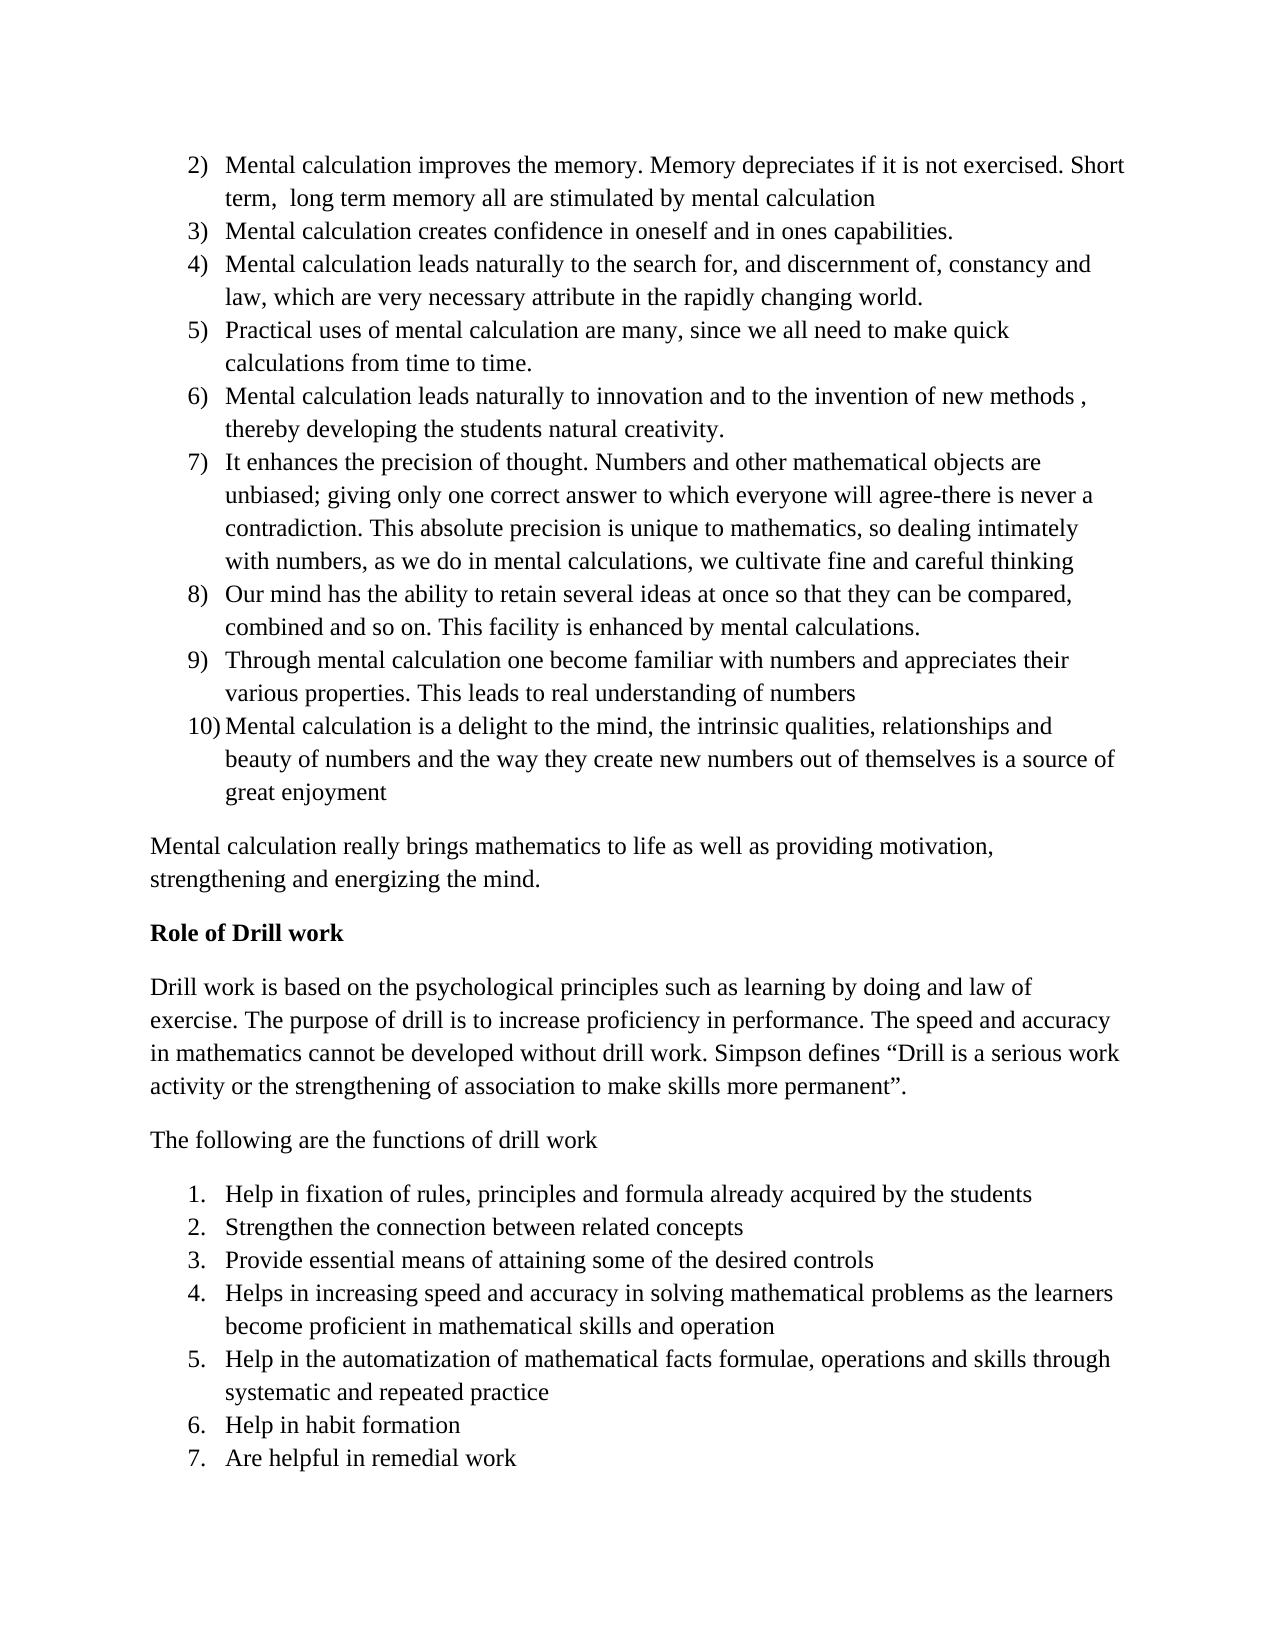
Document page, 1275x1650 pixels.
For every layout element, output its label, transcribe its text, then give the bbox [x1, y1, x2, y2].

list Help in the automatization of mathematical facts formulae, operations and skills through systematic and repeated practice [187, 1344, 1125, 1406]
list Through mental calculation one become familiar with numbers and appreciates their various properties. This leads to real understanding of numbers [187, 645, 1125, 707]
list Mental calculation is a delight to the mind, the intrinsic qualities, relationships and beauty of numbers and the way they create new numbers out of themselves is a source of great enjoyment [187, 711, 1125, 806]
list Mental calculation creates confidence in oneself and in ones capabilities. [187, 216, 1125, 245]
list Are helpful in remedial work [187, 1443, 1125, 1472]
text Drill work is based on the psychological principles such as learning by doing and law of exercise. The purpose of drill is to increase proficiency in performance. The speed and accuracy in mathematics cannot be developed without drill work. Simpson defines “Drill is a serious work activity or the strengthening of association to make skills more permanent”. [150, 972, 1125, 1100]
list Practical uses of mental calculation are many, since we all need to make quick calculations from time to time. [187, 315, 1125, 377]
list Helps in increasing speed and accuracy in solving mathematical problems as the learners become proficient in mathematical skills and operation [187, 1278, 1125, 1339]
list Help in habit formation [187, 1410, 1125, 1439]
text Role of Drill work [150, 918, 1125, 947]
text The following are the functions of drill work [150, 1125, 1125, 1154]
list Provide essential means of attaining some of the desired controls [187, 1245, 1125, 1273]
list Mental calculation improves the memory. Memory depreciates if it is not exercised. Short term, long term memory all are stimulated by mental calculation [187, 150, 1125, 212]
list Strengthen the connection between related concepts [187, 1212, 1125, 1241]
list Our mind has the ability to retain several ideas at once so that they can be compared, combined and so on. This facility is enhanced by mental calculations. [187, 579, 1125, 641]
text Mental calculation really brings mathematics to life as well as providing motivation, strengthening and energizing the mind. [150, 831, 1125, 893]
list Mental calculation leads naturally to innovation and to the invention of new methods , thereby developing the students natural creativity. [187, 381, 1125, 443]
list It enhances the precision of thought. Numbers and other mathematical objects are unbiased; giving only one correct answer to which everyone will agree-there is never a contradiction. This absolute precision is unique to mathematics, so dealing intimately with numbers, as we do in mental calculations, we cultivate fine and careful thinking [187, 447, 1125, 575]
list Mental calculation leads naturally to the search for, and discernment of, constancy and law, which are very necessary attribute in the rapidly changing world. [187, 249, 1125, 311]
list Help in fixation of rules, principles and formula already acquired by the students [187, 1179, 1125, 1207]
